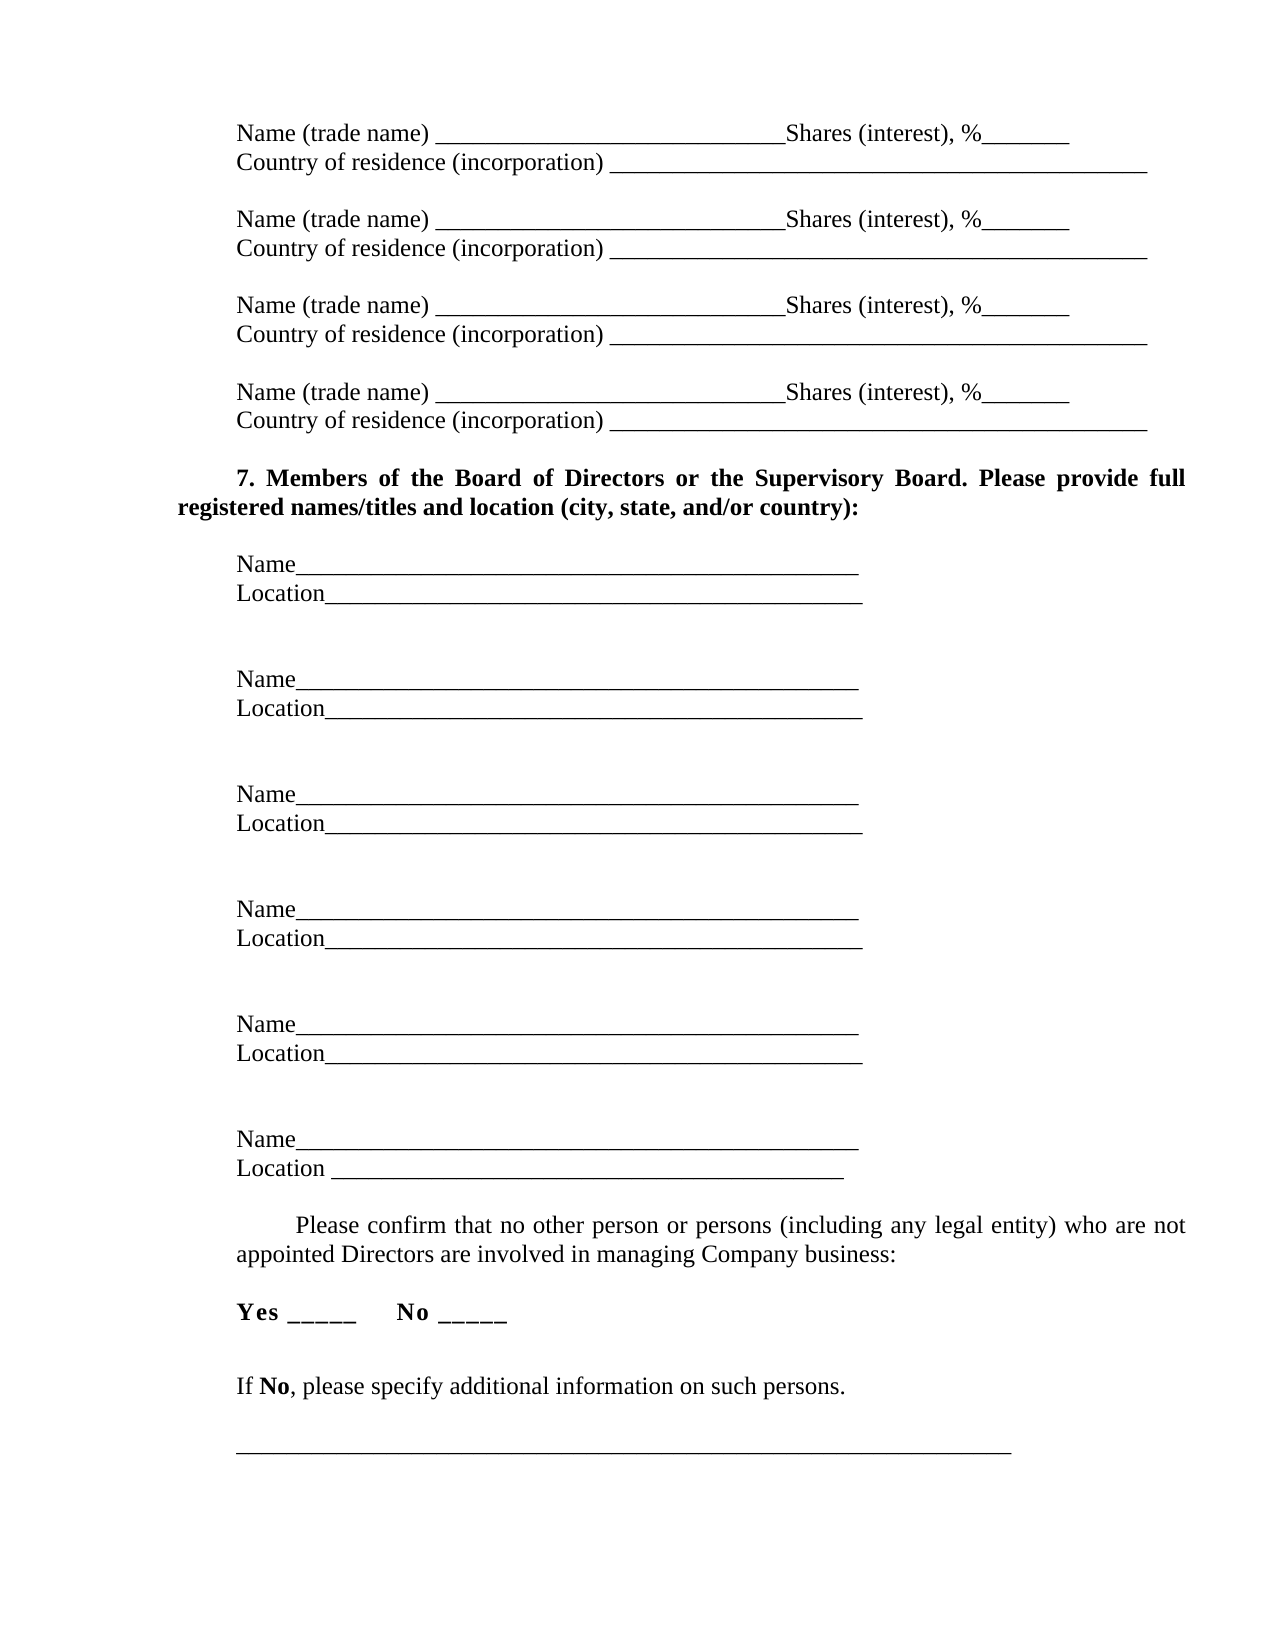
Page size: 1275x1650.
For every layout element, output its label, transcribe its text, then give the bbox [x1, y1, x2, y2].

text Name_____________________________________________ [177, 1124, 1186, 1153]
text Name_____________________________________________ [177, 1009, 1186, 1038]
text Name_____________________________________________ [177, 664, 1186, 693]
subtitle Yes _____ No _____ [177, 1297, 1186, 1326]
text Location___________________________________________ [177, 693, 1186, 722]
text Name (trade name) ____________________________Shares (interest), %_______ [177, 377, 1186, 406]
text 7. Members of the Board of Directors or the Supervisory Board. Please provide full registered names/titles and location (city, state, and/or country): [177, 463, 1186, 521]
text Name_____________________________________________ [177, 894, 1186, 923]
text Please confirm that no other person or persons (including any legal entity) who are not appointed Directors are involved in managing Company business: [236, 1211, 1186, 1268]
text Location___________________________________________ [177, 808, 1186, 837]
text If No, please specify additional information on such persons. [177, 1371, 1186, 1400]
text Country of residence (incorporation) ___________________________________________ [177, 406, 1186, 434]
text ______________________________________________________________ [177, 1428, 1186, 1457]
text Country of residence (incorporation) ___________________________________________ [177, 233, 1186, 262]
text Name (trade name) ____________________________Shares (interest), %_______ [177, 291, 1186, 319]
text Location___________________________________________ [177, 578, 1186, 607]
text Name_____________________________________________ [177, 779, 1186, 808]
text Name_____________________________________________ [177, 549, 1186, 578]
text Location___________________________________________ [177, 923, 1186, 952]
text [177, 118, 1186, 147]
text Country of residence (incorporation) ___________________________________________ [177, 319, 1186, 348]
text Location _________________________________________ [177, 1153, 1186, 1182]
text Location___________________________________________ [177, 1038, 1186, 1067]
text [177, 147, 1186, 176]
text Name (trade name) ____________________________Shares (interest), %_______ [177, 204, 1186, 233]
